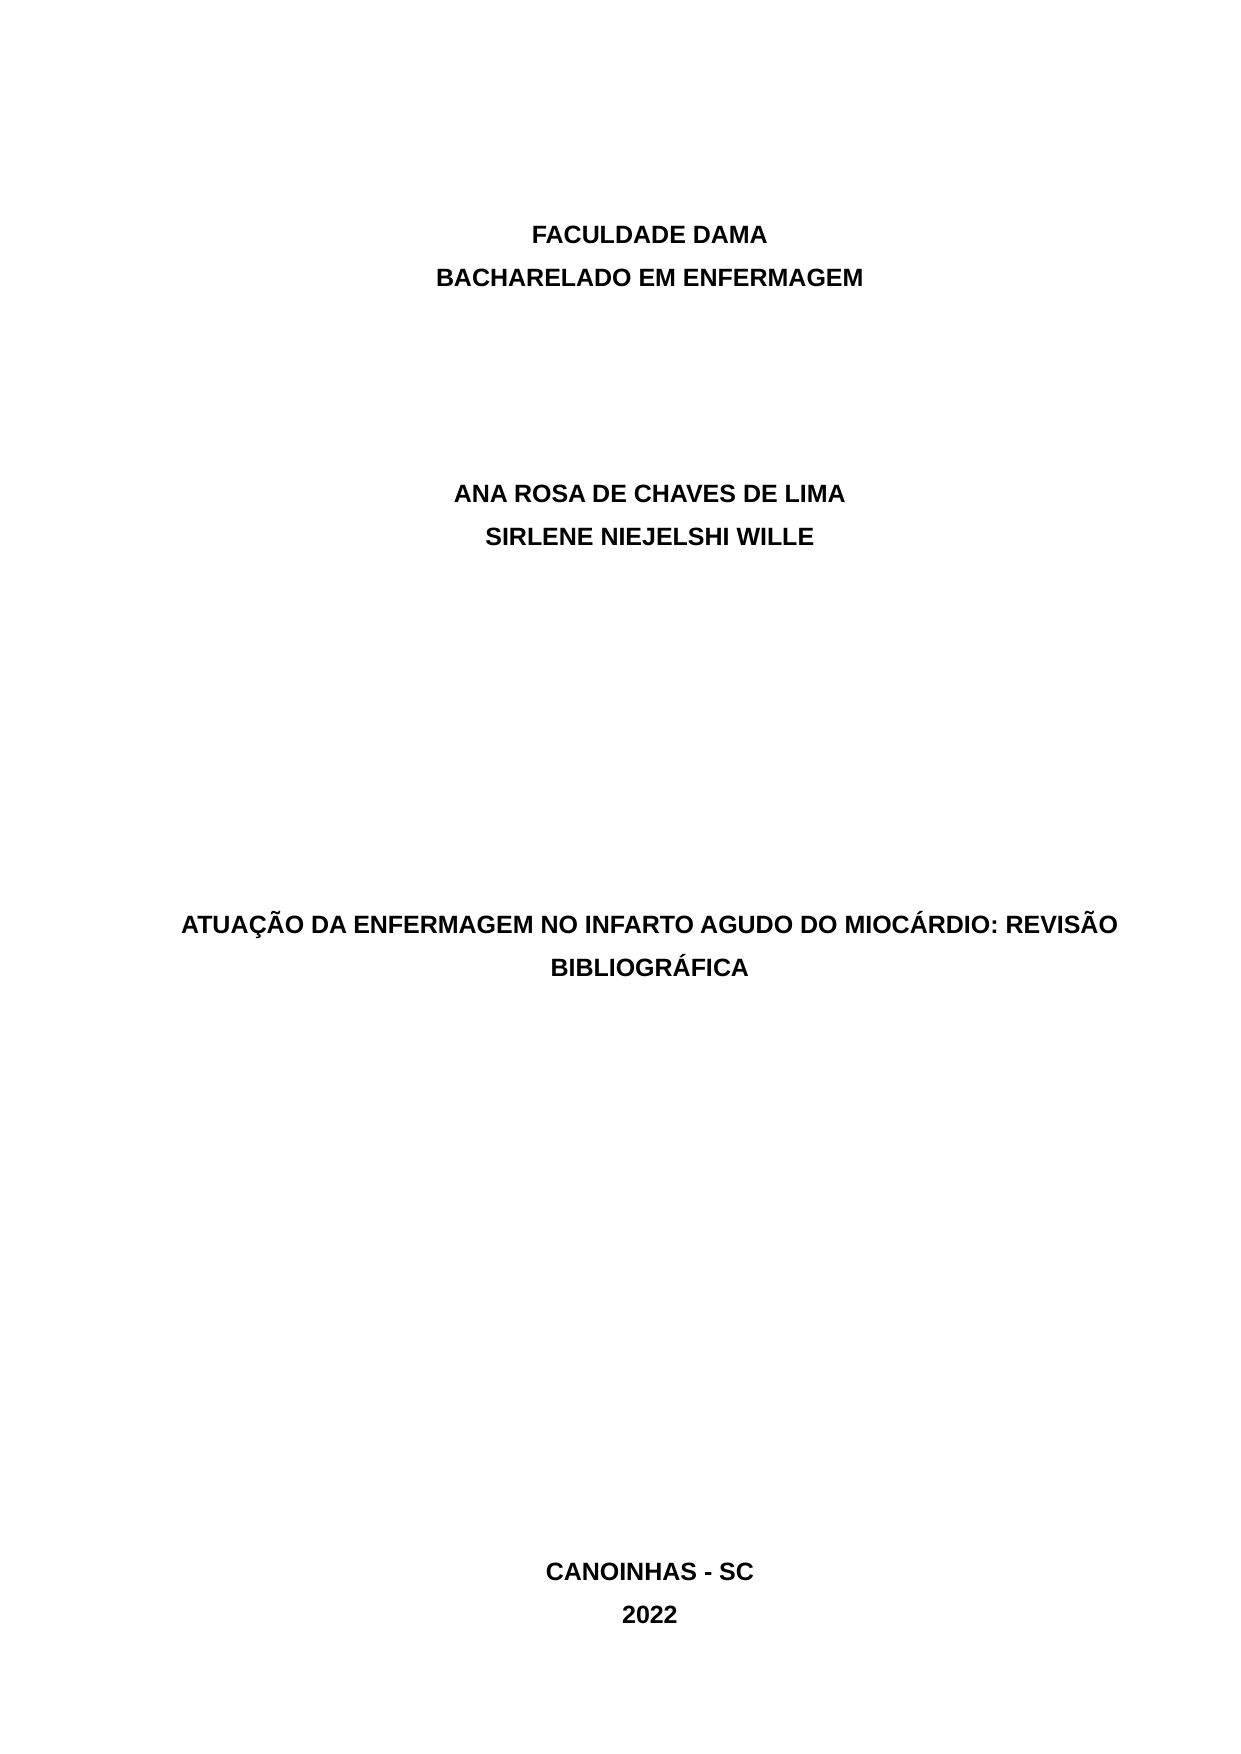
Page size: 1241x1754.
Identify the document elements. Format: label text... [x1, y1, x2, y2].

text ATUAÇÃO DA ENFERMAGEM NO INFARTO AGUDO DO MIOCÁRDIO: REVISÃO BIBLIOGRÁFICA [177, 910, 1122, 982]
text BACHARELADO EM ENFERMAGEM [177, 263, 1122, 292]
text CANOINHAS - SC [177, 1557, 1122, 1586]
text ANA ROSA DE CHAVES DE LIMA [177, 479, 1122, 508]
text FACULDADE DAMA [177, 220, 1122, 249]
text 2022 [177, 1600, 1122, 1629]
text SIRLENE NIEJELSHI WILLE [177, 522, 1122, 551]
